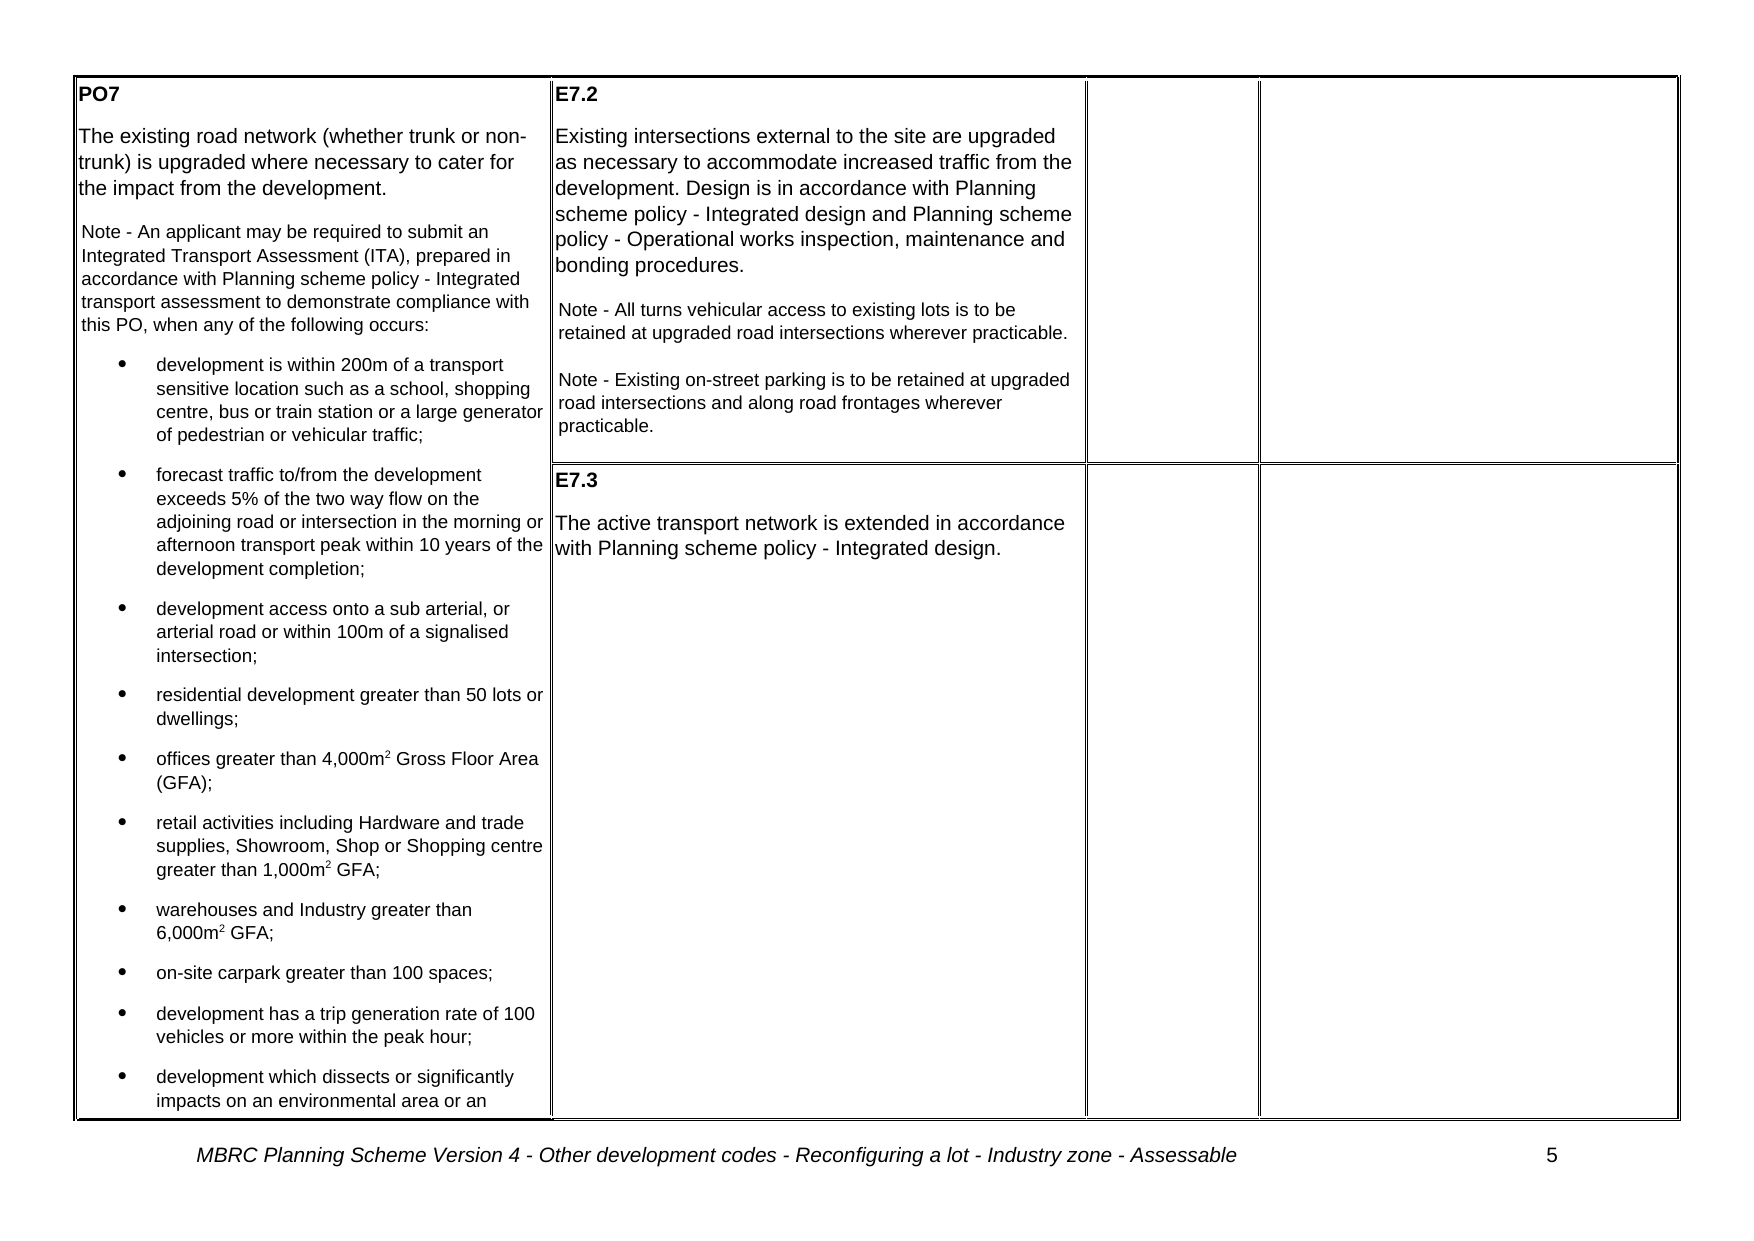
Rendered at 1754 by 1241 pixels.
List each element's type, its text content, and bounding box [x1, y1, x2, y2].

table_cell E7.2 Existing intersections external to the site are upgraded as necessary to accommodate increased traffic from the development. Design is in accordance with Planning scheme policy - Integrated design and Planning scheme policy - Operational works inspection, maintenance and bonding procedures. [552, 78, 1086, 462]
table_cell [77, 78, 552, 1118]
table_cell [1086, 78, 1260, 462]
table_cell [552, 465, 1086, 1118]
table_cell [1086, 465, 1260, 1118]
table_cell [1260, 77, 1677, 462]
table_cell [1260, 462, 1679, 1118]
